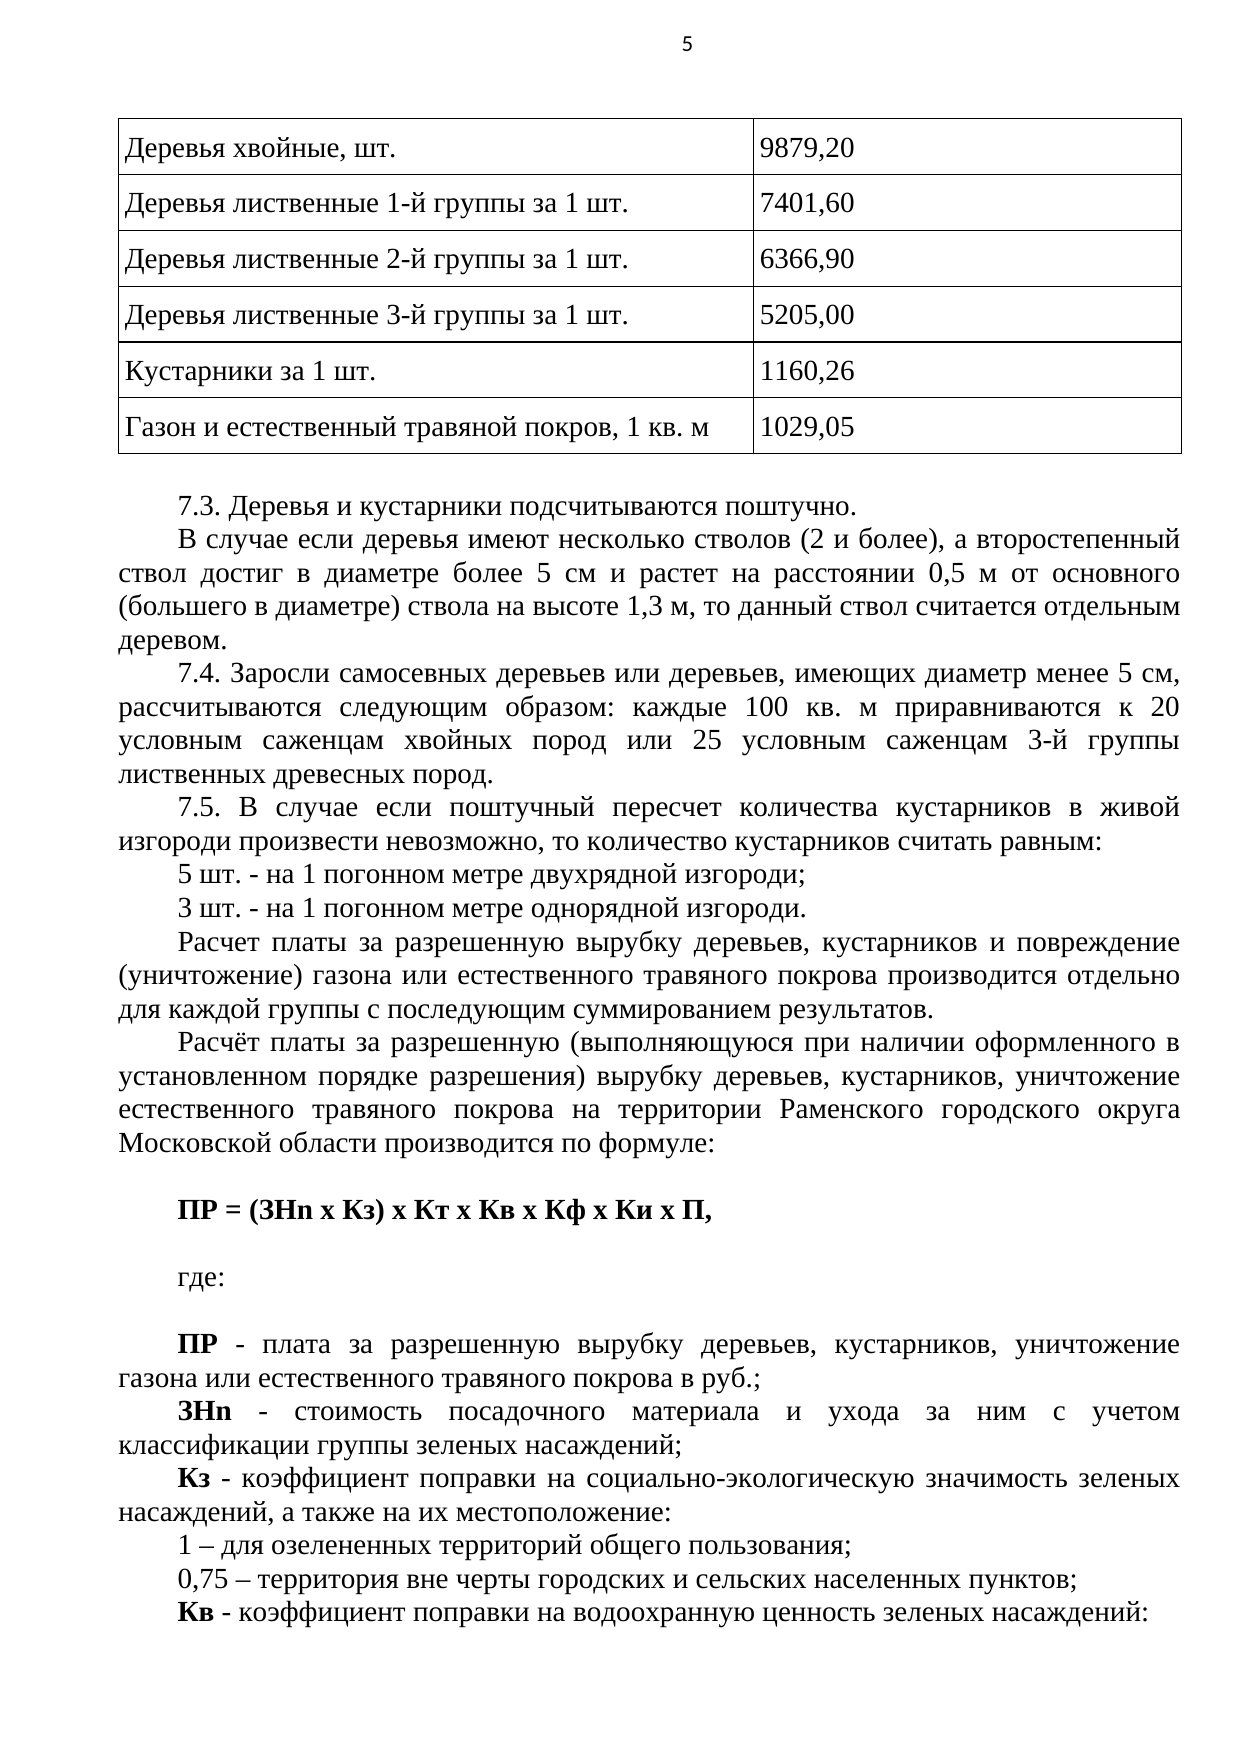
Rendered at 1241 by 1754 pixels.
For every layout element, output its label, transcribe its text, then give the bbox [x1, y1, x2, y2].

text 0,75 – территория вне черты городских и сельских населенных пунктов; [118, 1561, 1181, 1594]
table_cell 1160,26 [754, 343, 1181, 397]
text В случае если деревья имеют несколько стволов (2 и более), а второстепенный ствол достиг в диаметре более 5 см и растет на расстоянии 0,5 м от основного (большего в диаметре) ствола на высоте 1,3 м, то данный ствол считается отдельным деревом. [118, 521, 1181, 655]
text Расчет платы за разрешенную вырубку деревьев, кустарников и повреждение (уничтожение) газона или естественного травяного покрова производится отдельно для каждой группы с последующим суммированием результатов. [118, 924, 1181, 1024]
text 5 шт. - на 1 погонном метре двухрядной изгороди; [118, 857, 1181, 890]
text ПР = (ЗНn х Кз) х Кт х Кв х Кф х Ки х П, [118, 1192, 1181, 1226]
table_cell Кустарники за 1 шт. [119, 343, 753, 397]
text 7.5. В случае если поштучный пересчет количества кустарников в живой изгороди произвести невозможно, то количество кустарников считать равным: [118, 789, 1181, 857]
text 3 шт. - на 1 погонном метре однорядной изгороди. [118, 890, 1181, 924]
table_cell 5205,00 [754, 287, 1181, 341]
table_cell Деревья лиственные 1-й группы за 1 шт. [119, 175, 753, 230]
text ЗНn - стоимость посадочного материала и ухода за ним с учетом классификации группы зеленых насаждений; [118, 1393, 1181, 1460]
table_cell 1029,05 [754, 398, 1181, 453]
text 7.3. Деревья и кустарники подсчитываются поштучно. [118, 488, 1181, 521]
table_cell 7401,60 [754, 175, 1181, 230]
text Расчёт платы за разрешенную (выполняющуюся при наличии оформленного в установленном порядке разрешения) вырубку деревьев, кустарников, уничтожение естественного травяного покрова на территории Раменского городского округа Московской области производится по формуле: [118, 1024, 1181, 1158]
text Кв - коэффициент поправки на водоохранную ценность зеленых насаждений: [118, 1594, 1181, 1628]
text Кз - коэффициент поправки на социально-экологическую значимость зеленых насаждений, а также на их местоположение: [118, 1460, 1181, 1527]
table_cell 6366,90 [754, 231, 1181, 286]
table_cell 9879,20 [754, 119, 1181, 174]
table_cell Деревья лиственные 2-й группы за 1 шт. [119, 231, 753, 286]
table_cell Деревья лиственные 3-й группы за 1 шт. [119, 287, 753, 341]
table_cell Газон и естественный травяной покров, 1 кв. м [119, 398, 753, 453]
text где: [118, 1259, 1181, 1293]
text ПР - плата за разрешенную вырубку деревьев, кустарников, уничтожение газона или естественного травяного покрова в руб.; [118, 1326, 1181, 1393]
table_cell Деревья хвойные, шт. [119, 119, 753, 174]
text 1 – для озелененных территорий общего пользования; [118, 1527, 1181, 1561]
text 7.4. Заросли самосевных деревьев или деревьев, имеющих диаметр менее 5 см, рассчитываются следующим образом: каждые 100 кв. м приравниваются к 20 условным саженцам хвойных пород или 25 условным саженцам 3-й группы лиственных древесных пород. [118, 655, 1181, 789]
